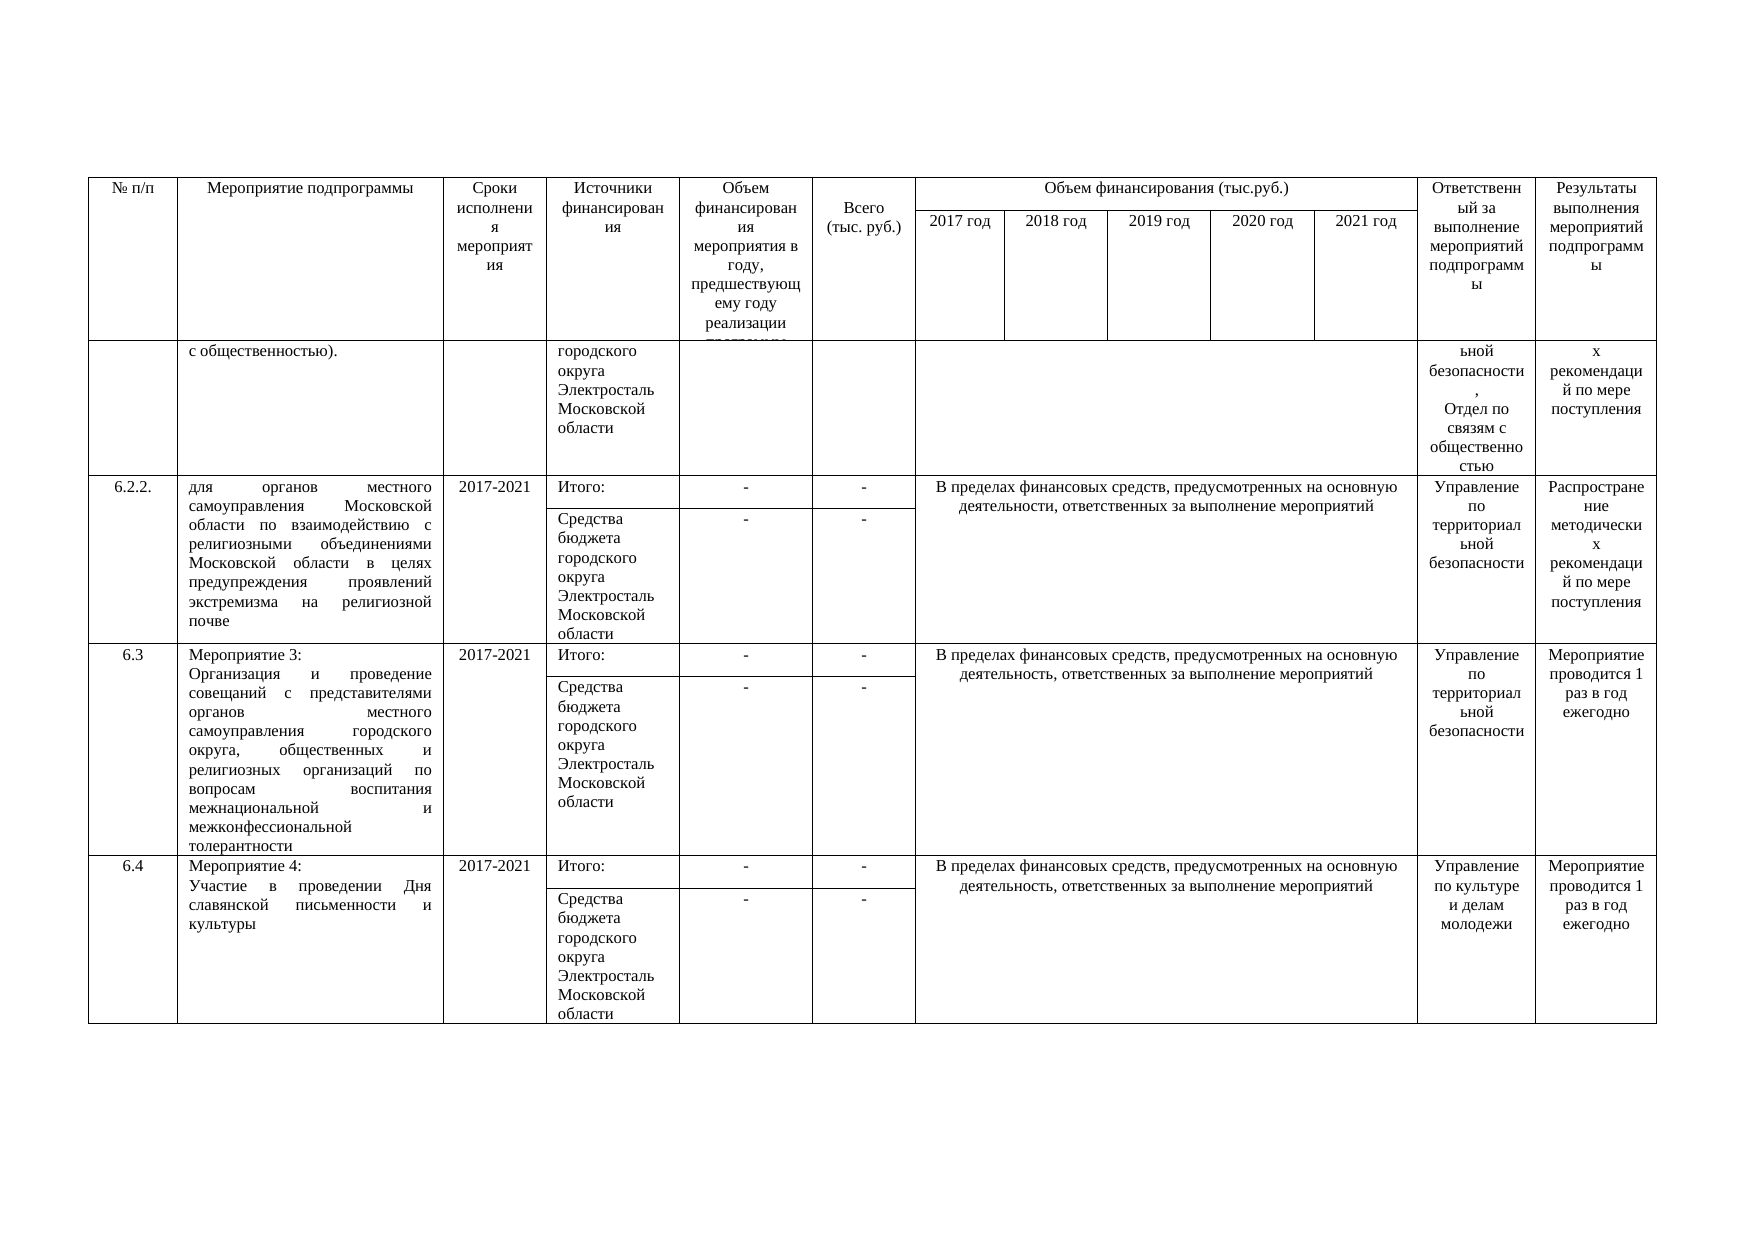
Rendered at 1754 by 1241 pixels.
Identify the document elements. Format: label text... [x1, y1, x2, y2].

table_cell - [813, 341, 915, 475]
table_cell - [813, 644, 915, 676]
table_cell 2020 год [1211, 211, 1314, 340]
table_cell 2019 год [1108, 211, 1210, 340]
table_cell Управление по территориальной безопасности [1418, 644, 1535, 855]
table_cell - [680, 341, 812, 475]
table_cell - [813, 509, 915, 643]
table_cell - [680, 644, 812, 676]
table_cell 6.4 [89, 856, 177, 1023]
table_cell - [680, 677, 812, 855]
table_cell - [680, 509, 812, 643]
table_cell В пределах финансовых средств, предусмотренных на основную деятельность, ответственных за выполнение мероприятий [916, 644, 1417, 855]
table_cell Распространение методических рекомендаций по мере поступления [1536, 476, 1656, 643]
table_cell - [813, 677, 915, 855]
table_cell Итого: [547, 644, 679, 676]
table_cell 6.2.2. [89, 476, 177, 643]
table_cell В пределах финансовых средств, предусмотренных на основную деятельности, ответственных за выполнение мероприятий [916, 476, 1417, 643]
table_cell Средства бюджета городского округа Электросталь Московской области [547, 341, 679, 475]
table_cell Мероприятие 4: Участие в проведении Дня славянской письменности и культуры [178, 856, 443, 1023]
table_cell Мероприятие проводится 1 раз в год ежегодно [1536, 856, 1656, 1023]
table_cell - [680, 856, 812, 888]
table_header Объем финансирования мероприятия в году, предшествующему году реализации программы (тыс.руб.) [680, 178, 812, 340]
table_cell Мероприятие 3: Организация и проведение совещаний с представителями органов местного самоуправления городского округа, общественных и религиозных организаций по вопросам воспитания межнациональной и межконфессиональной толерантности [178, 644, 443, 855]
table_cell Средства бюджета городского округа Электросталь Московской области [547, 889, 679, 1023]
table_header Сроки исполнения мероприятия [444, 178, 546, 340]
table_cell для органов местного самоуправления Московской области по взаимодействию с религиозными объединениями Московской области в целях предупреждения проявлений экстремизма на религиозной почве [178, 476, 443, 643]
table_cell 2017-2021 [444, 476, 546, 643]
table_cell Средства бюджета городского округа Электросталь Московской области [547, 677, 679, 855]
table_cell - [680, 476, 812, 508]
table_cell Мероприятие проводится 1 раз в год ежегодно [1536, 644, 1656, 855]
table_cell 2021 год [1315, 211, 1417, 340]
table_cell Управление по территориальной безопасности [1418, 476, 1535, 643]
table_cell 2018 год [1005, 211, 1107, 340]
table_header Ответственный за выполнение мероприятий подпрограммы [1418, 178, 1535, 340]
table_header Всего (тыс. руб.) [813, 178, 915, 340]
table_cell Итого: [547, 856, 679, 888]
table_header Мероприятие подпрограммы [178, 178, 443, 340]
table_cell Управление по культуре и делам молодежи [1418, 856, 1535, 1023]
table_cell 2017-2021 [444, 856, 546, 1023]
table_cell 2017 год [916, 211, 1004, 340]
table_cell - [813, 476, 915, 508]
table_header Результаты выполнения мероприятий подпрограммы [1536, 178, 1656, 340]
table_header Объем финансирования (тыс.руб.) [916, 178, 1417, 210]
table_cell 2017-2021 [444, 644, 546, 855]
table_cell 6.3 [89, 644, 177, 855]
table_header Источники финансирования [547, 178, 679, 340]
table_cell Средства бюджета городского округа Электросталь Московской области [547, 509, 679, 643]
table_cell В пределах финансовых средств, предусмотренных на основную деятельность, ответственных за выполнение мероприятий [916, 856, 1417, 1023]
table_cell - [813, 889, 915, 1023]
table_cell - [813, 856, 915, 888]
table_cell Итого: [547, 476, 679, 508]
table_cell - [680, 889, 812, 1023]
table_header № п/п [89, 178, 177, 340]
